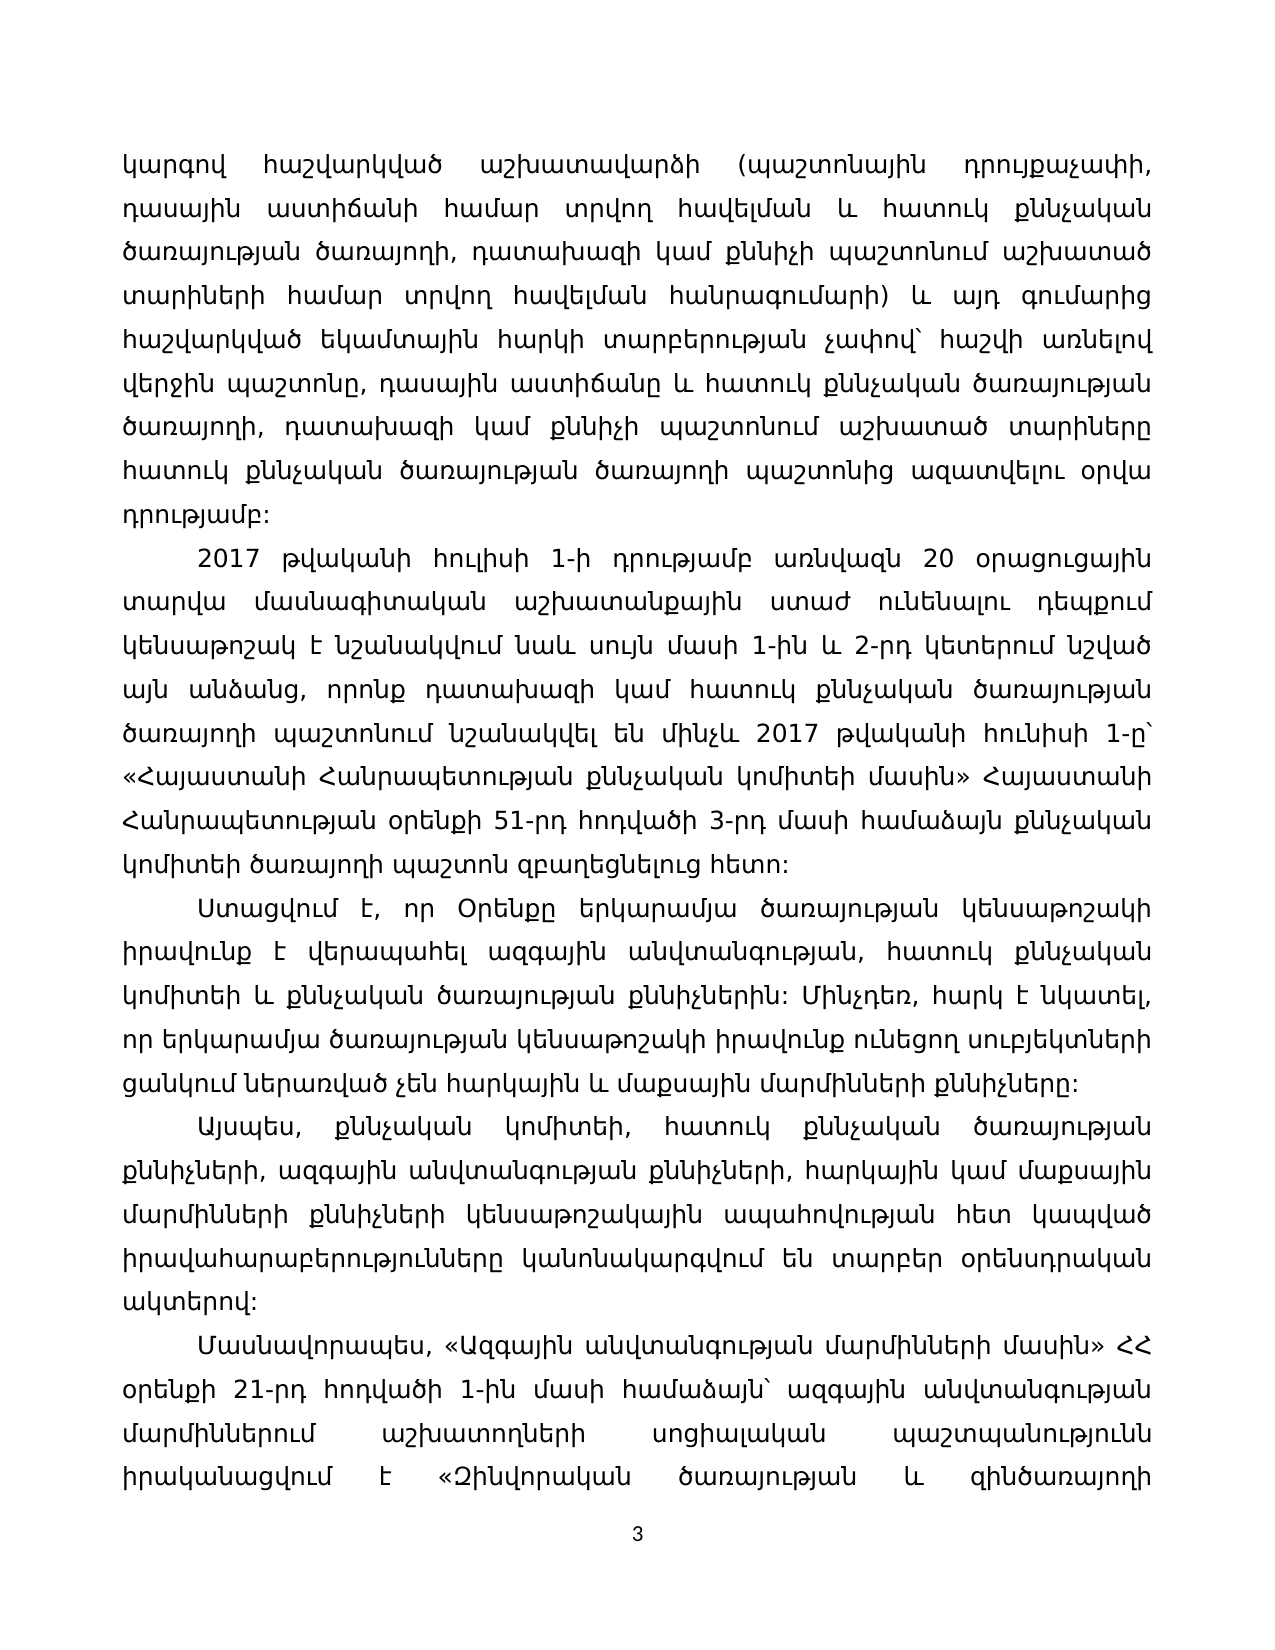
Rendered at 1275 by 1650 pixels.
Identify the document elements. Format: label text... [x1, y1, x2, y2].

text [122, 1331, 1153, 1492]
text Այսպես, քննչական կոմիտեի, հատուկ քննչական ծառայության քննիչների, ազգային անվտանգության քննիչների, հարկային կամ մաքսային մարմինների քննիչների կենսաթոշակային ապահովության հետ կապված իրավահարաբերությունները կանոնակարգվում են տարբեր օրենսդրական ակտերով: [122, 1112, 1153, 1317]
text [122, 150, 1153, 529]
text 2017 թվականի հուլիսի 1-ի դրությամբ առնվազն 20 օրացուցային տարվա մասնագիտական աշխատանքային ստաժ ունենալու դեպքում կենսաթոշակ է նշանակվում նաև սույն մասի 1-ին և 2-րդ կետերում նշված այն անձանց, որոնք դատախազի կամ հատուկ քննչական ծառայության ծառայողի պաշտոնում նշանակվել են մինչև 2017 թվականի հունիսի 1-ը՝ «Հայաստանի Հանրապետության քննչական կոմիտեի մասին» Հայաստանի Հանրապետության օրենքի 51-րդ հոդվածի 3-րդ մասի համաձայն քննչական կոմիտեի ծառայողի պաշտոն զբաղեցնելուց հետո: [122, 544, 1153, 879]
text Ստացվում է, որ Օրենքը երկարամյա ծառայության կենսաթոշակի իրավունք է վերապահել ազգային անվտանգության, հատուկ քննչական կոմիտեի և քննչական ծառայության քննիչներին: Մինչդեռ, հարկ է նկատել, որ երկարամյա ծառայության կենսաթոշակի իրավունք ունեցող սուբյեկտների ցանկում ներառված չեն հարկային և մաքսային մարմինների քննիչները: [122, 894, 1153, 1098]
